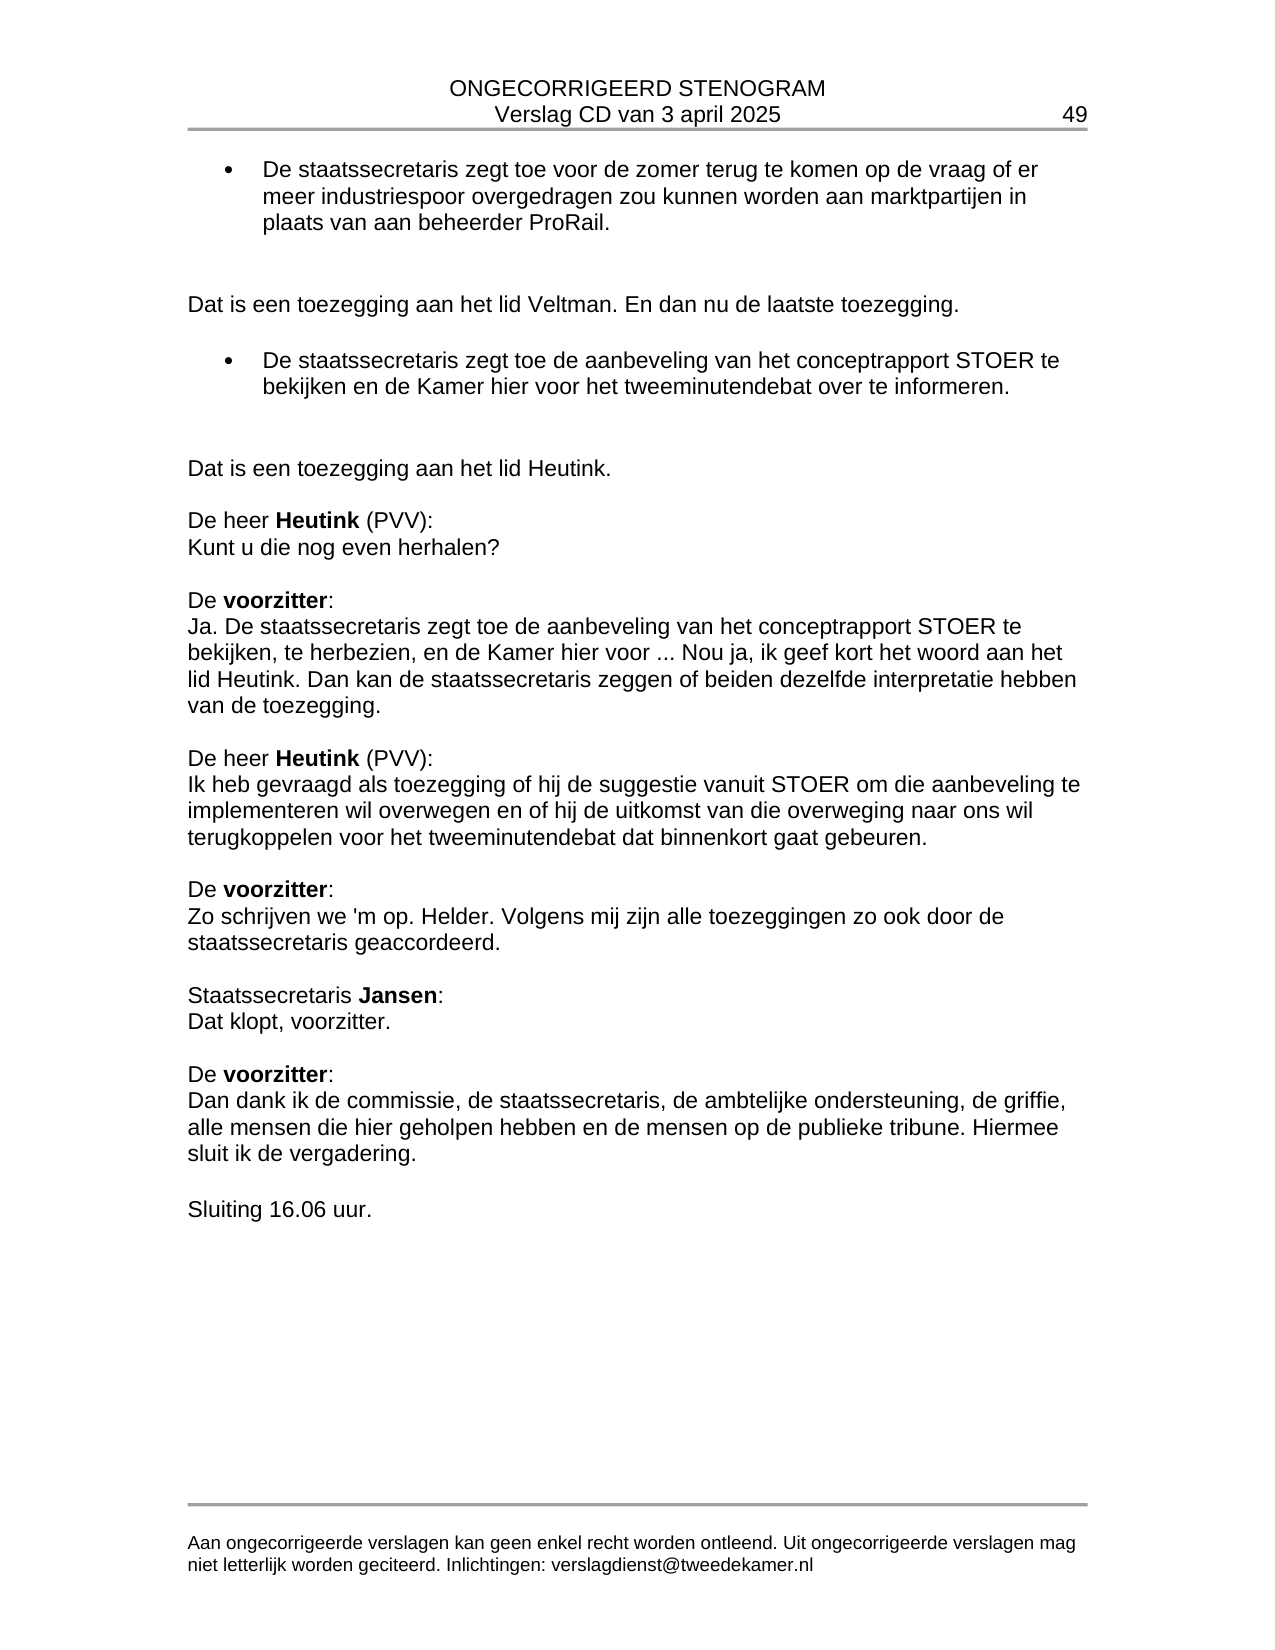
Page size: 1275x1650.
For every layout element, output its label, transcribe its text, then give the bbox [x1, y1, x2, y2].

text Sluiting 16.06 uur. [187, 1196, 1087, 1222]
text Dat is een toezegging aan het lid Veltman. En dan nu de laatste toezegging. [187, 265, 1087, 317]
list De staatssecretaris zegt toe de aanbeveling van het conceptrapport STOER te bekijken en de Kamer hier voor het tweeminutendebat over te informeren. [225, 347, 1087, 399]
text Dat is een toezegging aan het lid Heutink. De heer Heutink (PVV): Kunt u die nog even herhalen? De voorzitter: Ja. De staatssecretaris zegt toe de aanbeveling van het conceptrapport STOER te bekijken, te herbezien, en de Kamer hier voor ... Nou ja, ik geef kort het woord aan het lid Heutink. Dan kan de staatssecretaris zeggen of beiden dezelfde interpretatie hebben van de toezegging. De heer Heutink (PVV): Ik heb gevraagd als toezegging of hij de suggestie vanuit STOER om die aanbeveling te implementeren wil overwegen en of hij de uitkomst van die overweging naar ons wil terugkoppelen voor het tweeminutendebat dat binnenkort gaat gebeuren. De voorzitter: Zo schrijven we 'm op. Helder. Volgens mij zijn alle toezeggingen zo ook door de staatssecretaris geaccordeerd. Staatssecretaris Jansen: Dat klopt, voorzitter. De voorzitter: Dan dank ik de commissie, de staatssecretaris, de ambtelijke ondersteuning, de griffie, alle mensen die hier geholpen hebben en de mensen op de publieke tribune. Hiermee sluit ik de vergadering. [187, 428, 1087, 1166]
list De staatssecretaris zegt toe voor de zomer terug te komen op de vraag of er meer industriespoor overgedragen zou kunnen worden aan marktpartijen in plaats van aan beheerder ProRail. [225, 156, 1087, 236]
